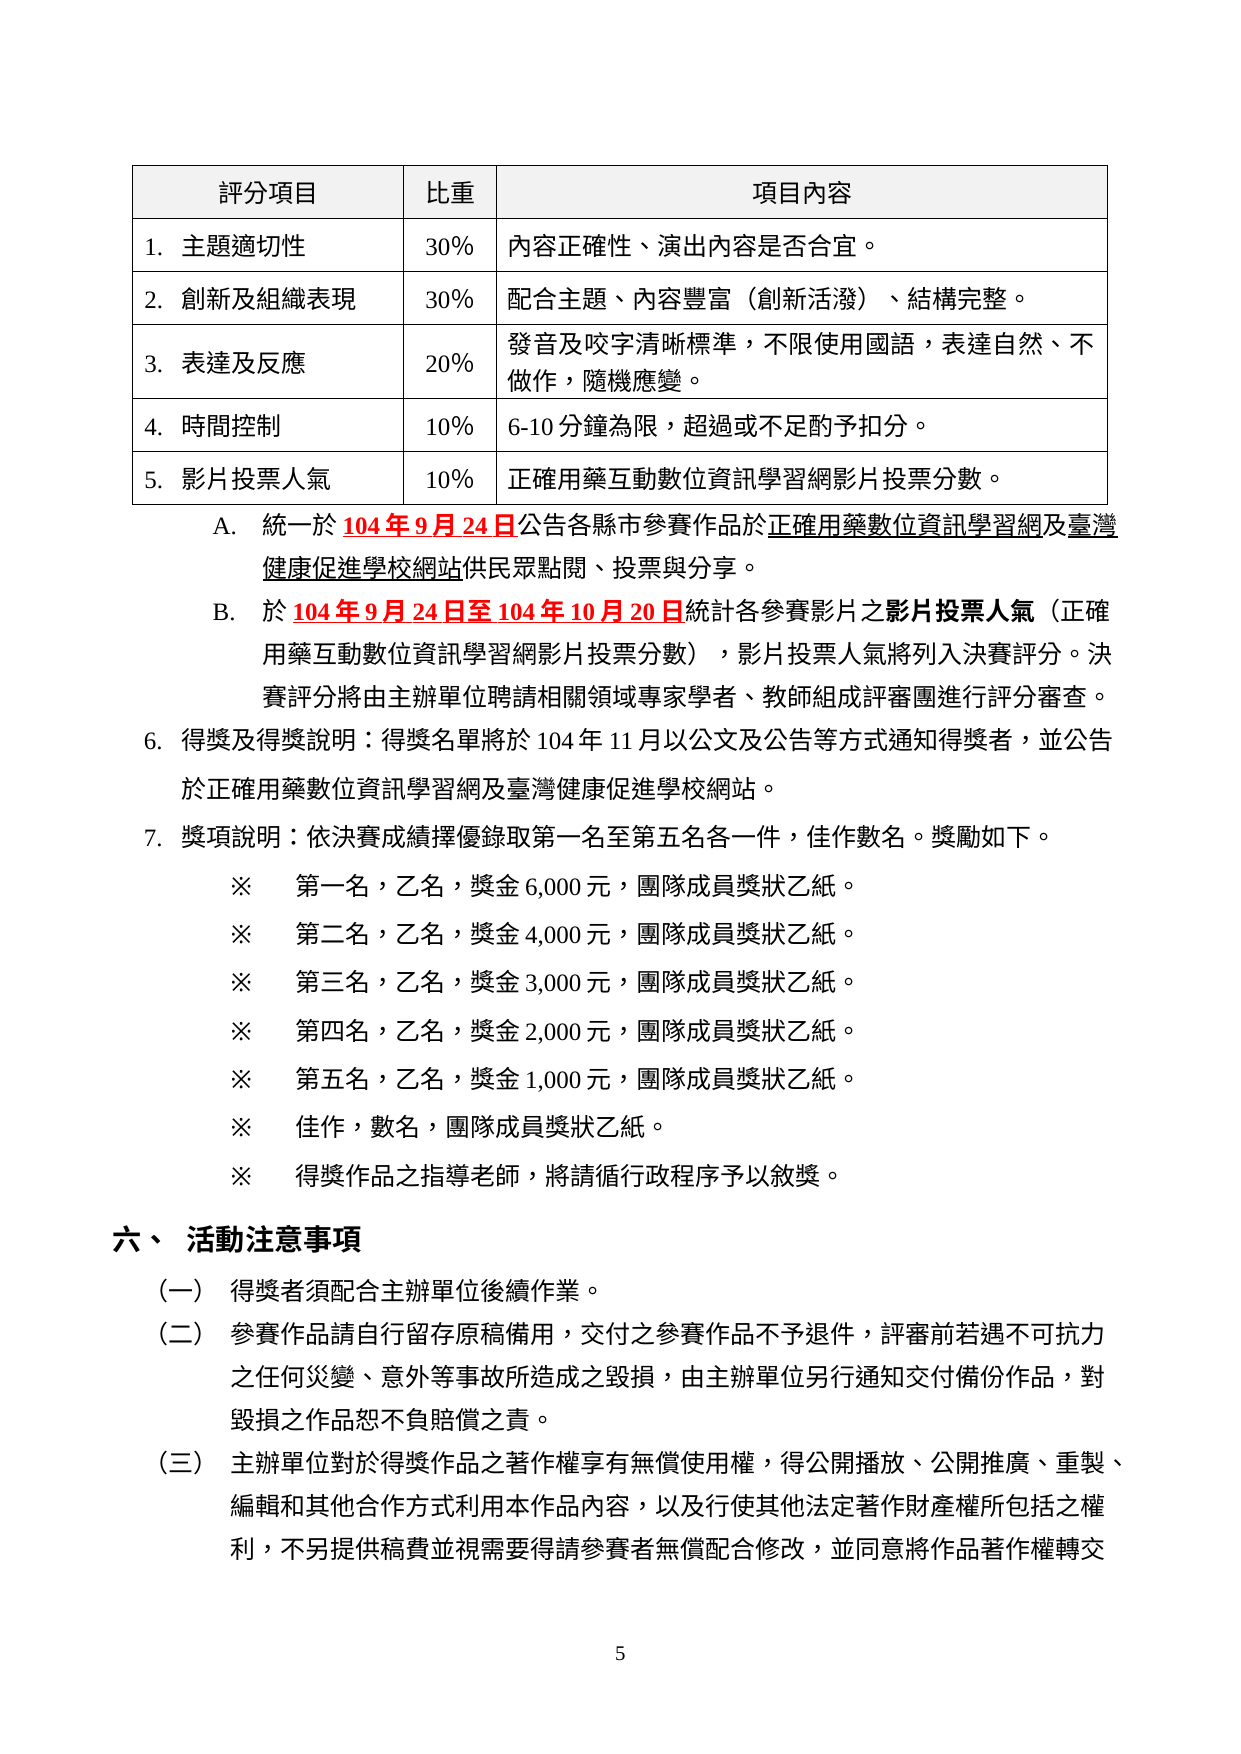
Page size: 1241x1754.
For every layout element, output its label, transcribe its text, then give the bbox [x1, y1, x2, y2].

list 第二名，乙名，獎金4,000元，團隊成員獎狀乙紙。 [231, 914, 1128, 951]
list 第三名，乙名，獎金3,000元，團隊成員獎狀乙紙。 [231, 962, 1128, 999]
table_cell 6-10分鐘為限，超過或不足酌予扣分。 [497, 399, 1107, 451]
list 第四名，乙名，獎金2,000元，團隊成員獎狀乙紙。 [231, 1010, 1128, 1048]
table_cell 30％ [404, 219, 496, 271]
list 參賽作品請自行留存原稿備用，交付之參賽作品不予退件，評審前若遇不可抗力之任何災變、意外等事故所造成之毀損，由主辦單位另行通知交付備份作品，對毀損之作品恕不負賠償之責。 [144, 1314, 1128, 1438]
list 第五名，乙名，獎金1,000元，團隊成員獎狀乙紙。 [231, 1059, 1128, 1096]
table_cell 正確用藥互動數位資訊學習網影片投票分數。 [497, 452, 1107, 504]
table_cell 內容正確性、演出內容是否合宜。 [497, 219, 1107, 271]
table_cell 10％ [404, 399, 496, 451]
list 活動注意事項 [112, 1216, 1128, 1258]
list 佳作，數名，團隊成員獎狀乙紙。 [231, 1107, 1128, 1144]
list 得獎者須配合主辦單位後續作業。 [144, 1271, 1128, 1308]
list 得獎及得獎說明：得獎名單將於104年11月以公文及公告等方式通知得獎者，並公告於正確用藥數位資訊學習網及臺灣健康促進學校網站。 [144, 720, 1128, 806]
table_header 比重 [404, 166, 496, 218]
table_header 評分項目 [133, 166, 403, 218]
table_cell 10％ [404, 452, 496, 504]
list 第一名，乙名，獎金6,000元，團隊成員獎狀乙紙。 [231, 865, 1128, 903]
table_cell 影片投票人氣 [133, 452, 403, 504]
table_cell 創新及組織表現 [133, 272, 403, 324]
table_cell 時間控制 [133, 399, 403, 451]
table_header 項目內容 [497, 166, 1107, 218]
table_cell 主題適切性 [133, 219, 403, 271]
list 於104年9月24日至104年10月20日統計各參賽影片之影片投票人氣（正確用藥互動數位資訊學習網影片投票分數），影片投票人氣將列入決賽評分。決賽評分將由主辦單位聘請相關領域專家學者、教師組成評審團進行評分審查。 [212, 591, 1128, 714]
table_cell 30％ [404, 272, 496, 324]
list 得獎作品之指導老師，將請循行政程序予以敘獎。 [231, 1155, 1128, 1193]
table_cell 表達及反應 [133, 325, 403, 397]
list 獎項說明：依決賽成績擇優錄取第一名至第五名各一件，佳作數名。獎勵如下。 [144, 817, 1128, 854]
table_cell 發音及咬字清晰標準，不限使用國語，表達自然、不做作，隨機應變。 [497, 325, 1107, 397]
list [144, 1443, 1128, 1567]
table_cell 配合主題、內容豐富（創新活潑）、結構完整。 [497, 272, 1107, 324]
list 統一於104年9月24日公告各縣市參賽作品於正確用藥數位資訊學習網及臺灣健康促進學校網站供民眾點閱、投票與分享。 [212, 505, 1128, 585]
table_cell 20％ [404, 325, 496, 397]
